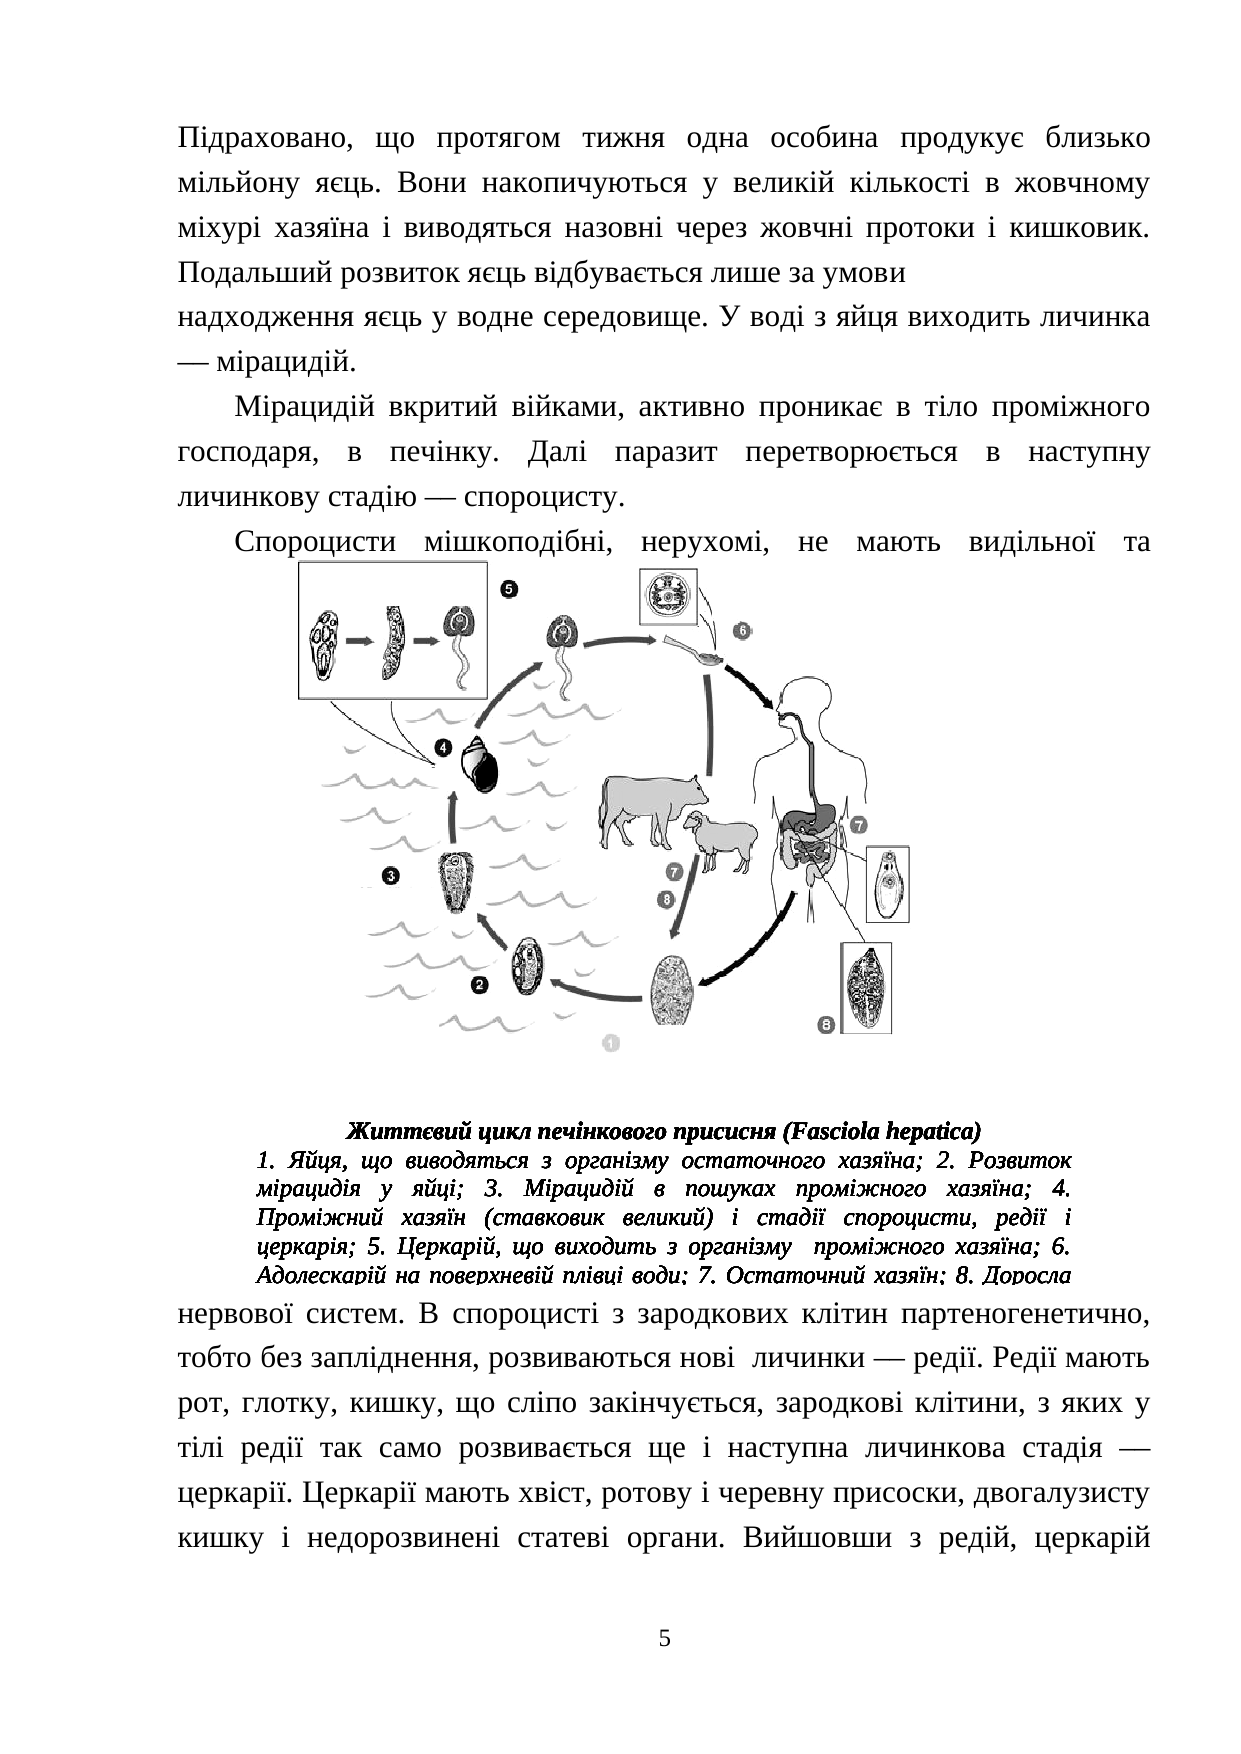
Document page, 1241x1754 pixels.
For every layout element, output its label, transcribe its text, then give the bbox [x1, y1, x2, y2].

text надходження яєць у водне середовище. У воді з яйця виходить личинка –– мірацидій. [177, 298, 1152, 378]
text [177, 118, 1152, 289]
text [177, 522, 1152, 1554]
text Мірацидій вкритий війками, активно проникає в тіло проміжного господаря, в печінку. Далі паразит перетворюється в наступну личинкову стадію –– спороцисту. [177, 387, 1152, 513]
